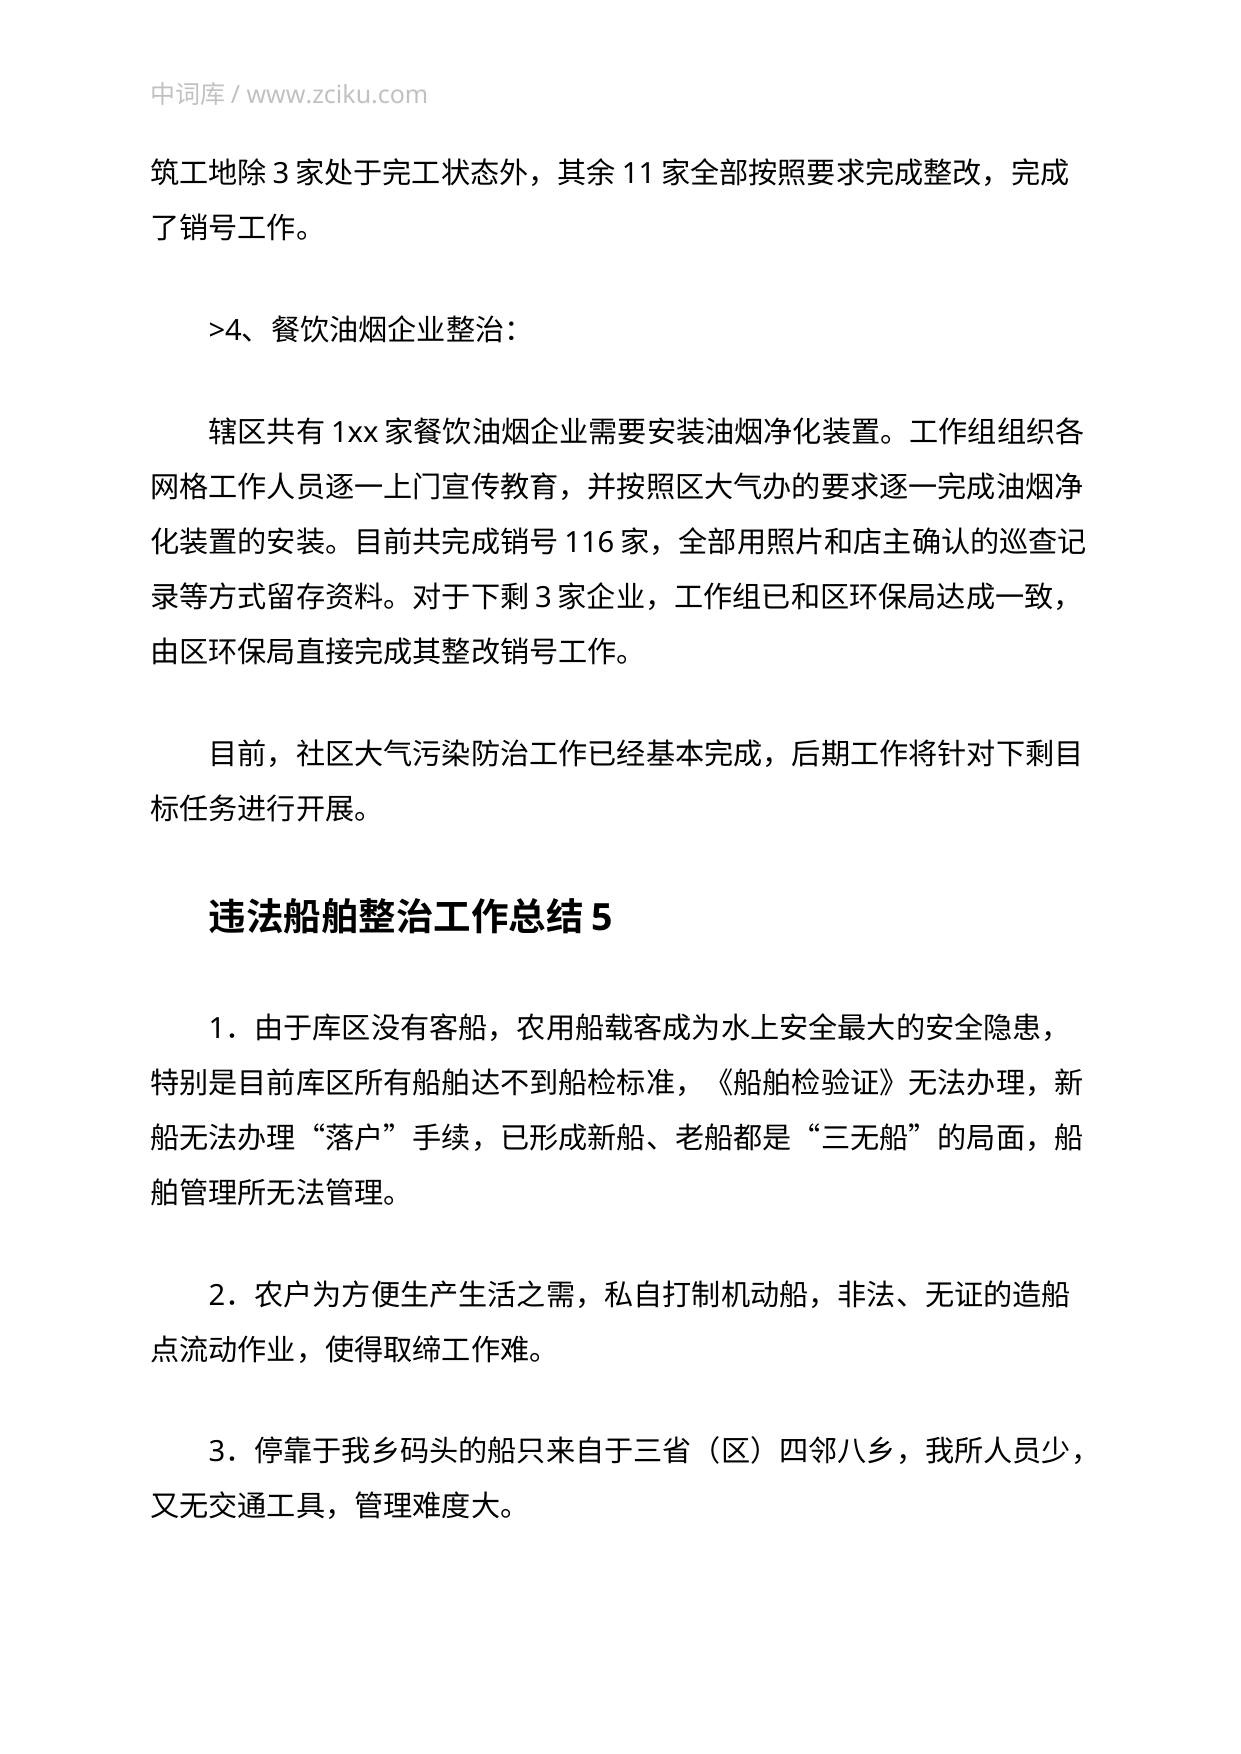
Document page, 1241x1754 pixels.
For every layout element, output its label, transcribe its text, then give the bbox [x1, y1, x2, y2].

text 违法船舶整治工作总结5 [150, 887, 1090, 942]
text 辖区共有1xx家餐饮油烟企业需要安装油烟净化装置。工作组组织各网格工作人员逐一上门宣传教育，并按照区大气办的要求逐一完成油烟净化装置的安装。目前共完成销号116家，全部用照片和店主确认的巡查记录等方式留存资料。对于下剩3家企业，工作组已和区环保局达成一致，由区环保局直接完成其整改销号工作。 [150, 409, 1090, 671]
text 目前，社区大气污染防治工作已经基本完成，后期工作将针对下剩目标任务进行开展。 [150, 730, 1090, 828]
text 3．停靠于我乡码头的船只来自于三省（区）四邻八乡，我所人员少，又无交通工具，管理难度大。 [150, 1428, 1090, 1525]
text >4、餐饮油烟企业整治： [150, 307, 1090, 349]
text 2．农户为方便生产生活之需，私自打制机动船，非法、无证的造船点流动作业，使得取缔工作难。 [150, 1271, 1090, 1368]
text 1．由于库区没有客船，农用船载客成为水上安全最大的安全隐患，特别是目前库区所有船舶达不到船检标准，《船舶检验证》无法办理，新船无法办理“落户”手续，已形成新船、老船都是“三无船”的局面，船舶管理所无法管理。 [150, 1005, 1090, 1212]
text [150, 150, 1090, 247]
